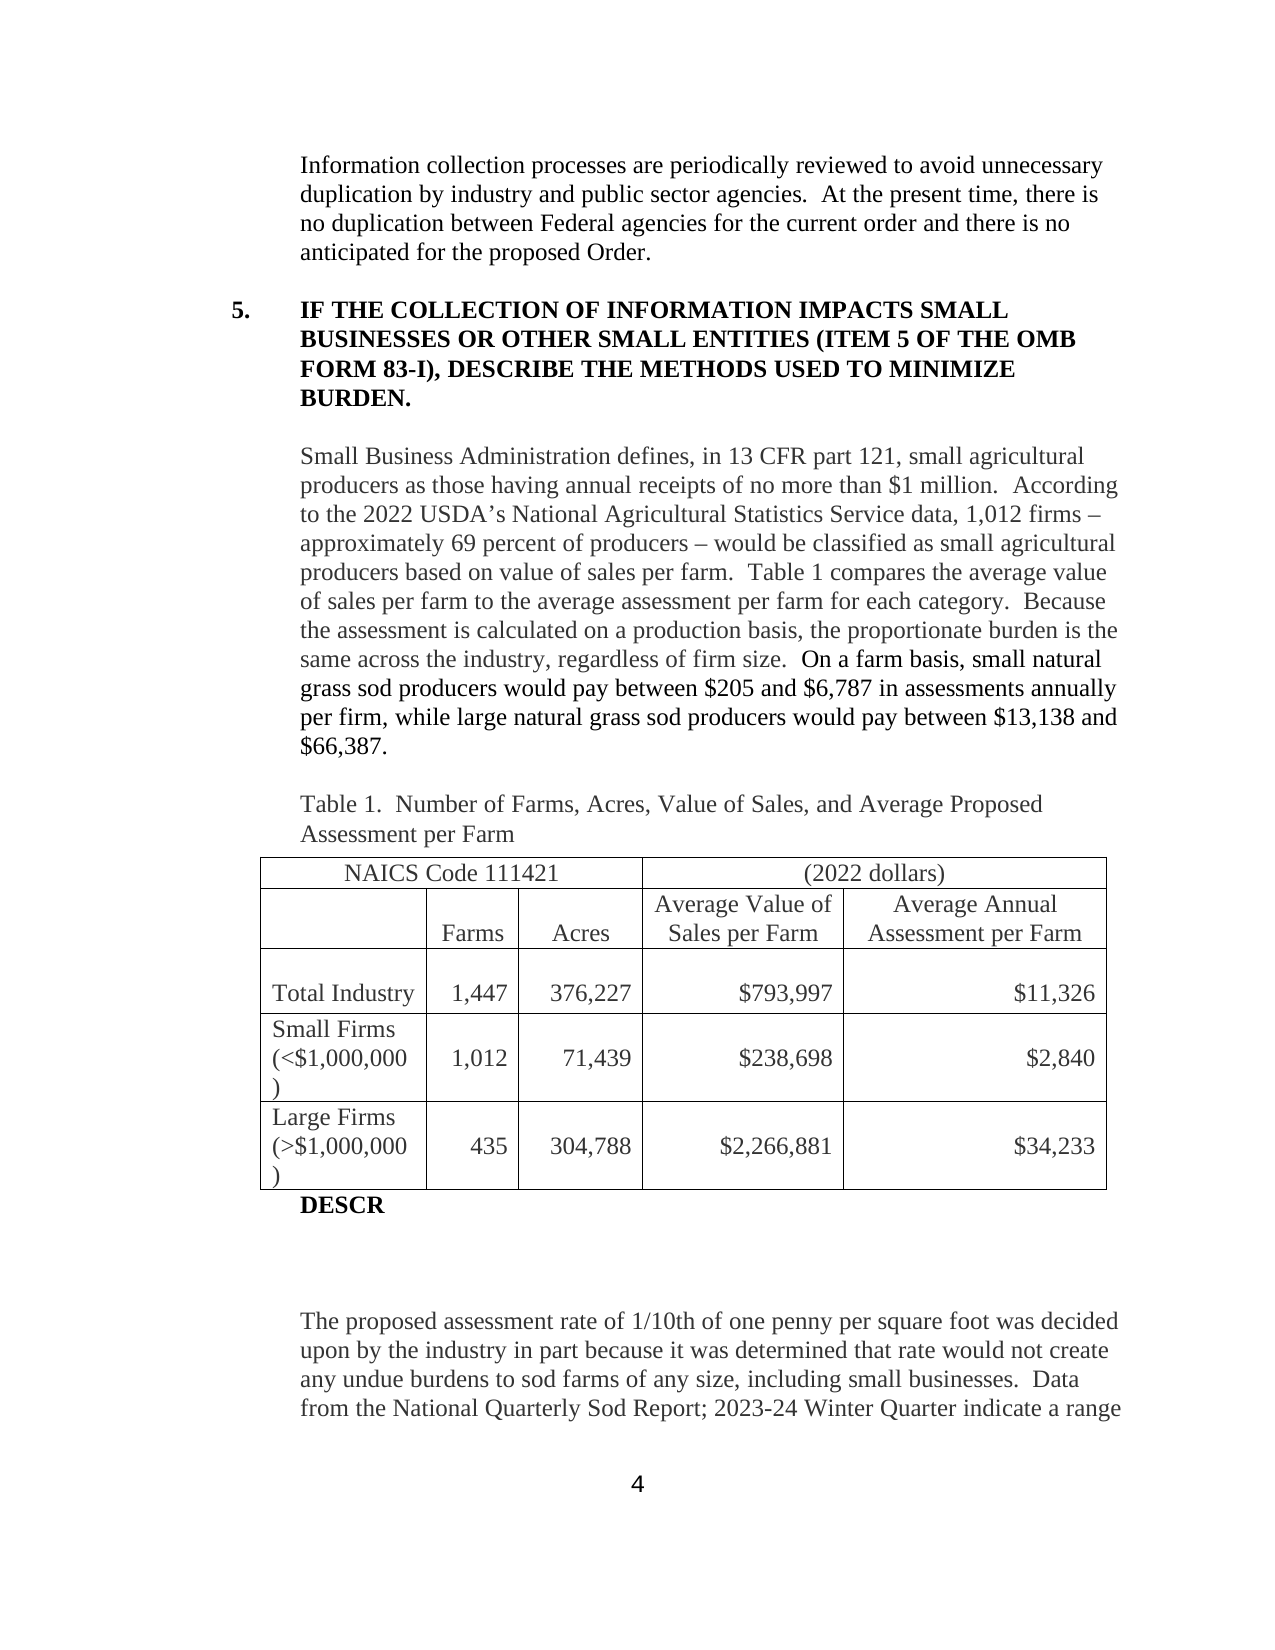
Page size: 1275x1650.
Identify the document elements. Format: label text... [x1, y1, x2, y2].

text Information collection processes are periodically reviewed to avoid unnecessary duplication by industry and public sector agencies. At the present time, there is no duplication between Federal agencies for the current order and there is no anticipated for the proposed Order. [300, 150, 1125, 266]
table_cell 304,788 [519, 1102, 642, 1189]
table_cell $34,233 [844, 1102, 1106, 1189]
text DESCR [225, 935, 1125, 1219]
table_cell Small Firms (<$1,000,000) [261, 1014, 426, 1101]
table_cell $238,698 [643, 1014, 843, 1101]
table_cell $11,326 [844, 949, 1106, 1012]
table_cell [261, 889, 426, 948]
text Small Business Administration defines, in 13 CFR part 121, small agricultural producers as those having annual receipts of no more than $1 million. According to the 2022 USDA’s National Agricultural Statistics Service data, 1,012 firms – approximately 69 percent of producers – would be classified as small agricultural producers based on value of sales per farm. Table 1 compares the average value of sales per farm to the average assessment per farm for each category. Because the assessment is calculated on a production basis, the proportionate burden is the same across the industry, regardless of firm size. On a farm basis, small natural grass sod producers would pay between $205 and $6,787 in assessments annually per firm, while large natural grass sod producers would pay between $13,138 and $66,387. [300, 441, 1125, 760]
table_cell Average Value of Sales per Farm [643, 889, 843, 948]
table_cell $2,840 [844, 1014, 1106, 1101]
table_cell Average Annual Assessment per Farm [844, 889, 1106, 948]
table_cell Acres [519, 889, 642, 948]
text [300, 1306, 1125, 1422]
table_cell 71,439 [519, 1014, 642, 1101]
table_cell Farms [427, 889, 518, 948]
table_header (2022 dollars) [643, 858, 1106, 888]
table_cell Large Firms (>$1,000,000) [261, 1102, 426, 1189]
table_cell Total Industry [261, 949, 426, 1012]
table_header NAICS Code 111421 [261, 858, 642, 888]
table_cell 1,012 [427, 1014, 518, 1101]
table_cell 1,447 [427, 949, 518, 1012]
table_cell 376,227 [519, 949, 642, 1012]
table_cell 435 [427, 1102, 518, 1189]
text Table 1. Number of Farms, Acres, Value of Sales, and Average Proposed Assessment per Farm [300, 789, 1125, 847]
table_cell $2,266,881 [643, 1102, 843, 1189]
text 5. IF THE COLLECTION OF INFORMATION IMPACTS SMALL BUSINESSES OR OTHER SMALL ENTITIES (ITEM 5 OF THE OMB FORM 83-I), DESCRIBE THE METHODS USED TO MINIMIZE BURDEN. [225, 295, 1125, 412]
table_cell $793,997 [643, 949, 843, 1012]
